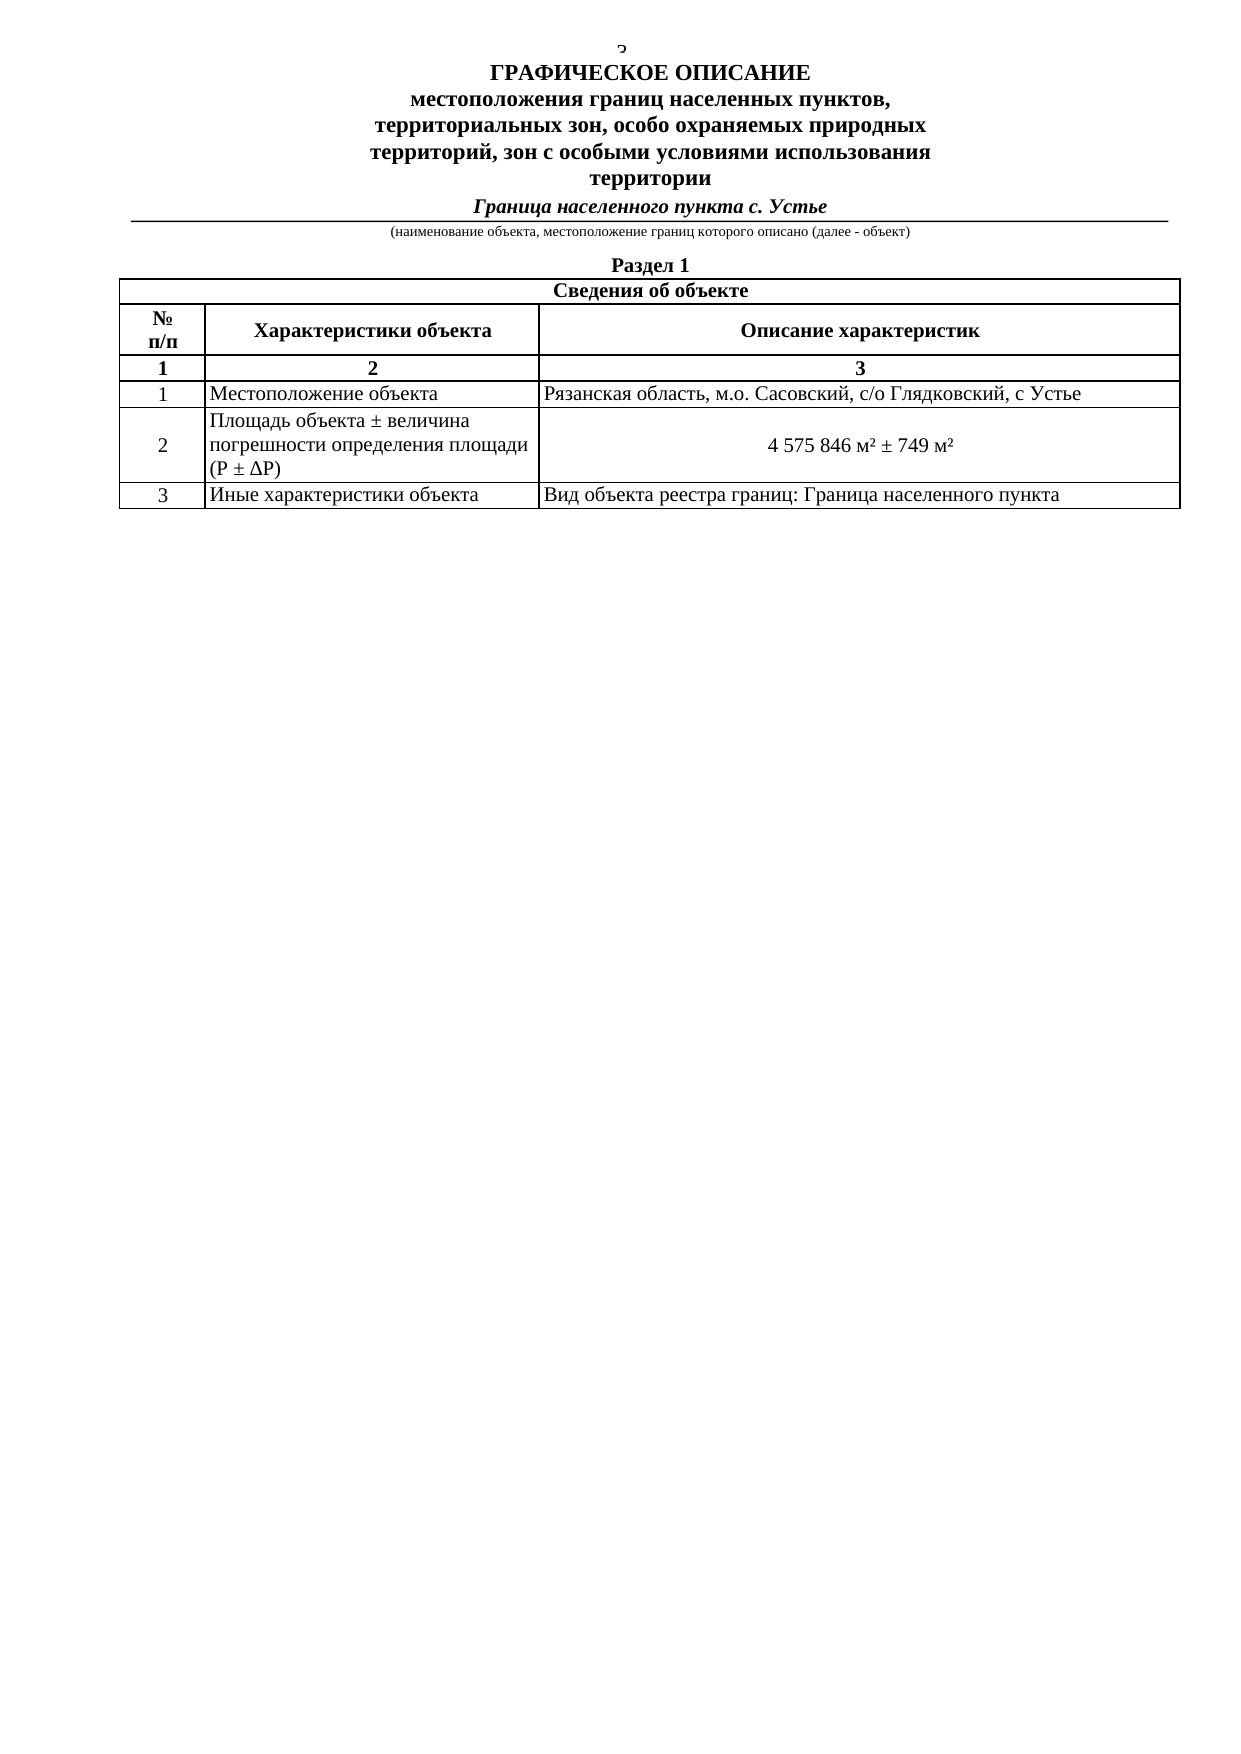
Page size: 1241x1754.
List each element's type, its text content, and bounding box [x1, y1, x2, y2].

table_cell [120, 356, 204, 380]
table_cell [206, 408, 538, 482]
text Раздел 1 [314, 253, 987, 277]
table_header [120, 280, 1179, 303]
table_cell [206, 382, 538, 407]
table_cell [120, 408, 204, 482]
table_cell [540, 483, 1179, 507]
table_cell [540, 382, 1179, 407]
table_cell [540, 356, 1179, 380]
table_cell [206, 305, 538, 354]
text Граница населенного пункта с. Устье [313, 194, 987, 218]
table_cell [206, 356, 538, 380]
text ГРАФИЧЕСКОЕ ОПИСАНИЕ [314, 59, 987, 85]
text (наименование объекта, местоположение границ которого описано (далее - объект) [314, 218, 987, 239]
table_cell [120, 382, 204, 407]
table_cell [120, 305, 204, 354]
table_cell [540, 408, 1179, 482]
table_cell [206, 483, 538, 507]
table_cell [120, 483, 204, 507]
text местоположения границ населенных пунктов, территориальных зон, особо охраняемых природных территорий, зон с особыми условиями использования территории [314, 85, 987, 190]
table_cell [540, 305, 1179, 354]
